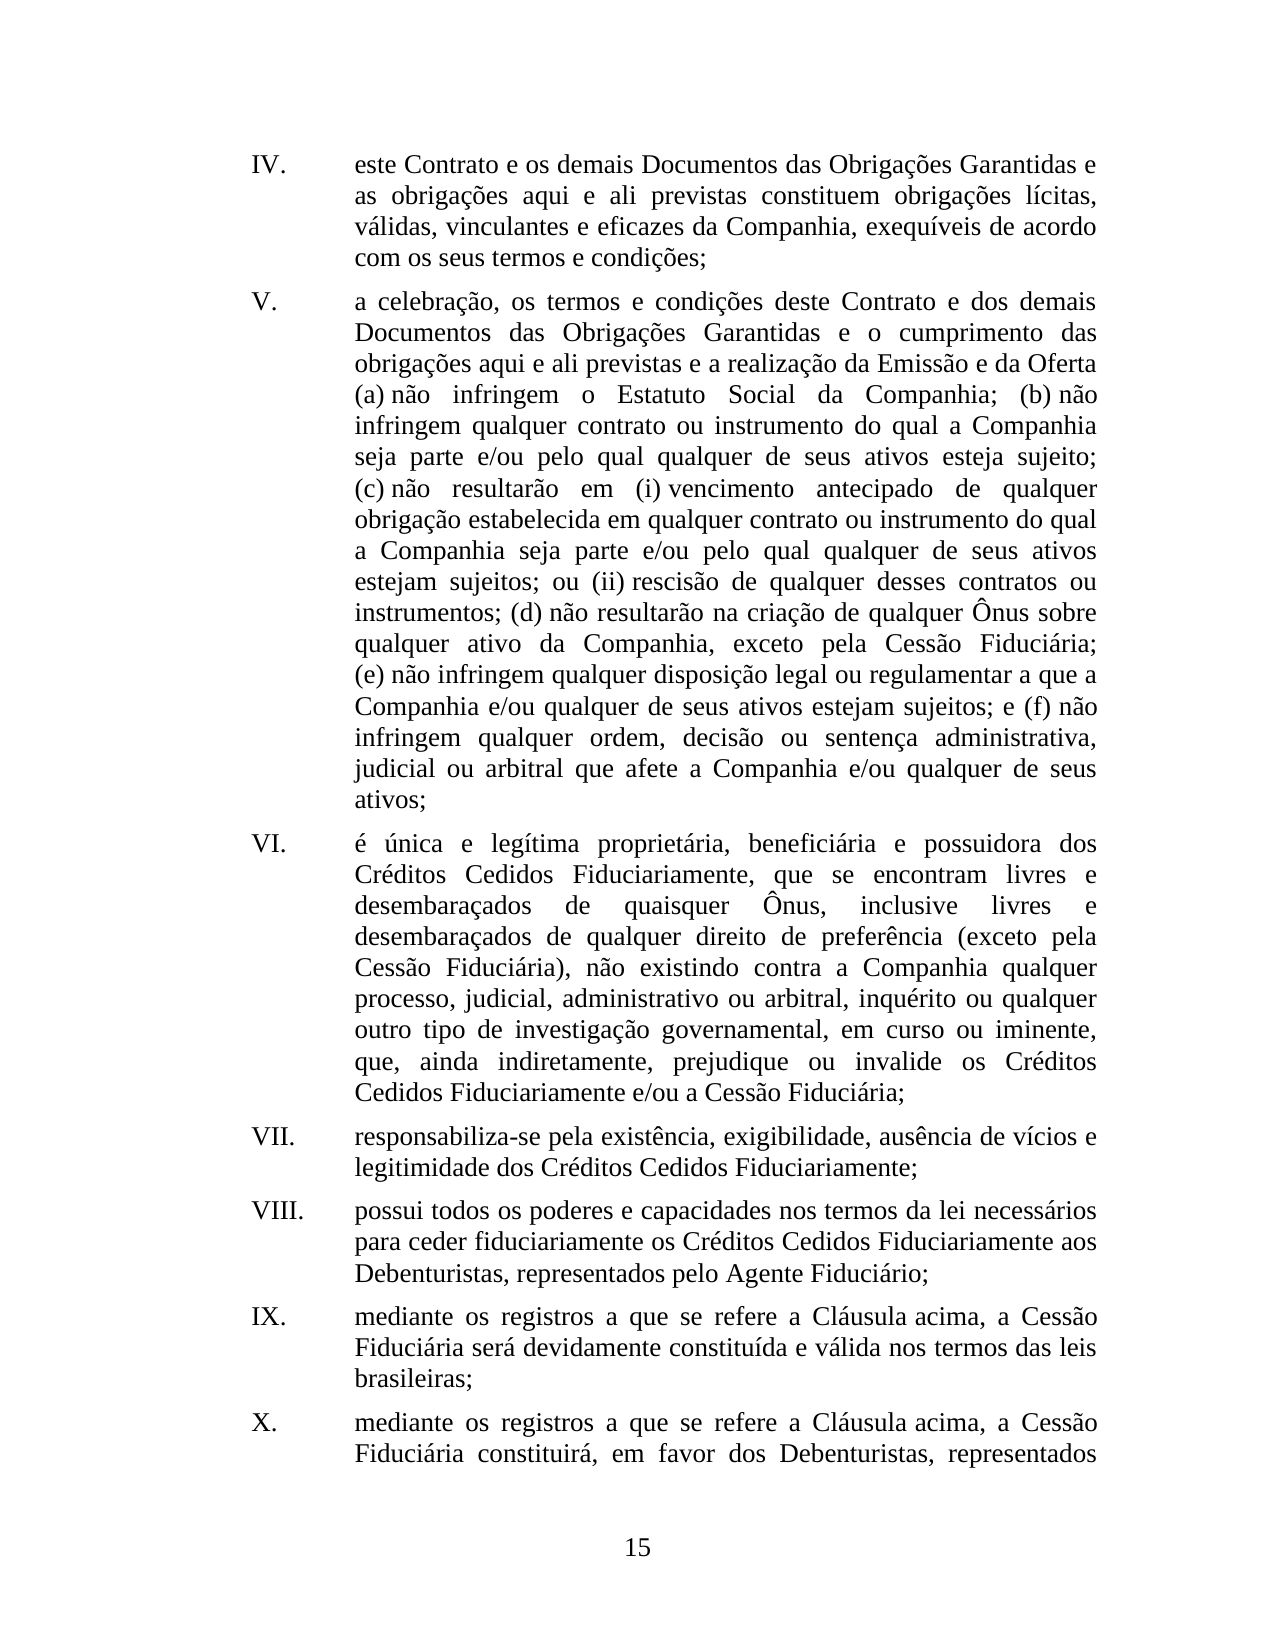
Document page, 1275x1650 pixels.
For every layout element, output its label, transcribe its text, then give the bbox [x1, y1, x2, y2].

list este Contrato e os demais Documentos das Obrigações Garantidas e as obrigações aqui e ali previstas constituem obrigações lícitas, válidas, vinculantes e eficazes da Companhia, exequíveis de acordo com os seus termos e condições; [251, 148, 1098, 272]
list mediante os registros a que se refere a Cláusula 2.1 acima, a Cessão Fiduciária será devidamente constituída e válida nos termos das leis brasileiras; [251, 1300, 1098, 1394]
list responsabiliza-se pela existência, exigibilidade, ausência de vícios e legitimidade dos Créditos Cedidos Fiduciariamente; [251, 1119, 1098, 1182]
list a celebração, os termos e condições deste Contrato e dos demais Documentos das Obrigações Garantidas e o cumprimento das obrigações aqui e ali previstas e a realização da Emissão e da Oferta (a) não infringem o Estatuto Social da Companhia; (b) não infringem qualquer contrato ou instrumento do qual a Companhia seja parte e/ou pelo qual qualquer de seus ativos esteja sujeito; (c) não resultarão em (i) vencimento antecipado de qualquer obrigação estabelecida em qualquer contrato ou instrumento do qual a Companhia seja parte e/ou pelo qual qualquer de seus ativos estejam sujeitos; ou (ii) rescisão de qualquer desses contratos ou instrumentos; (d) não resultarão na criação de qualquer Ônus sobre qualquer ativo da Companhia, exceto pela Cessão Fiduciária; (e) não infringem qualquer disposição legal ou regulamentar a que a Companhia e/ou qualquer de seus ativos estejam sujeitos; e (f) não infringem qualquer ordem, decisão ou sentença administrativa, judicial ou arbitral que afete a Companhia e/ou qualquer de seus ativos; [251, 285, 1098, 814]
list possui todos os poderes e capacidades nos termos da lei necessários para ceder fiduciariamente os Créditos Cedidos Fiduciariamente aos Debenturistas, representados pelo Agente Fiduciário; [251, 1194, 1098, 1288]
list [251, 1406, 1098, 1468]
list é única e legítima proprietária, beneficiária e possuidora dos Créditos Cedidos Fiduciariamente, que se encontram livres e desembaraçados de quaisquer Ônus, inclusive livres e desembaraçados de qualquer direito de preferência (exceto pela Cessão Fiduciária), não existindo contra a Companhia qualquer processo, judicial, administrativo ou arbitral, inquérito ou qualquer outro tipo de investigação governamental, em curso ou iminente, que, ainda indiretamente, prejudique ou invalide os Créditos Cedidos Fiduciariamente e/ou a Cessão Fiduciária; [251, 827, 1098, 1107]
